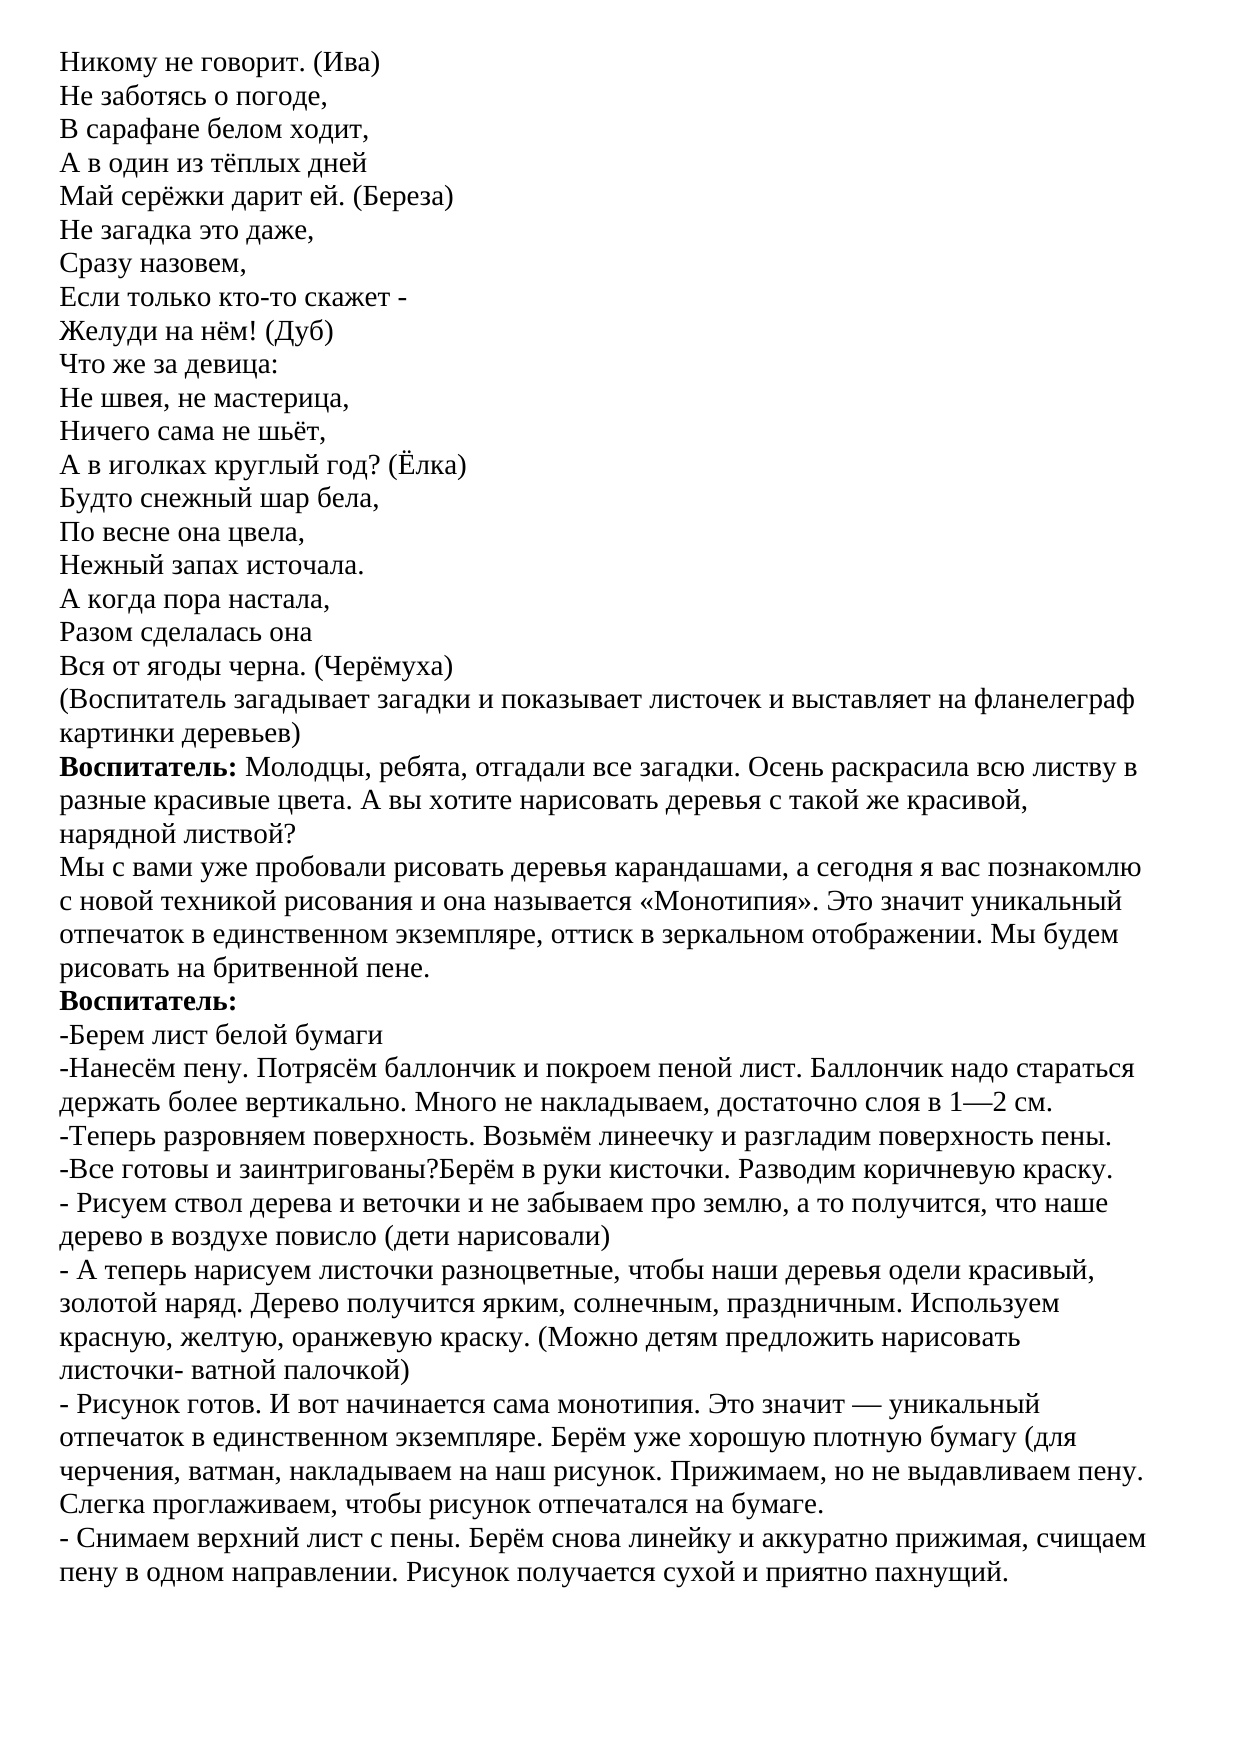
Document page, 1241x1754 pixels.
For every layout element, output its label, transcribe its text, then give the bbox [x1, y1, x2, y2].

text По весне она цвела, [59, 514, 1152, 547]
text Разом сделалась она [59, 614, 1152, 648]
text -Все готовы и заинтригованы?Берём в руки кисточки. Разводим коричневую краску. [59, 1151, 1152, 1185]
text Мы с вами уже пробовали рисовать деревья карандашами, а сегодня я вас познакомлю с новой техникой рисования и она называется «Монотипия». Это значит уникальный отпечаток в единственном экземпляре, оттиск в зеркальном отображении. Мы будем рисовать на бритвенной пене. [59, 849, 1152, 983]
text А в иголках круглый год? (Ёлка) [59, 447, 1152, 480]
text Не загадка это даже, [59, 212, 1152, 246]
text Май серёжки дарит ей. (Береза) [59, 178, 1152, 212]
text (Воспитатель загадывает загадки и показывает листочек и выставляет на фланелеграф картинки деревьев) [59, 682, 1152, 749]
text Желуди на нём! (Дуб) [59, 313, 1152, 346]
text Что же за девица: [59, 346, 1152, 380]
text Если только кто-то скажет - [59, 279, 1152, 313]
text - А теперь нарисуем листочки разноцветные, чтобы наши деревья одели красивый, золотой наряд. Дерево получится ярким, солнечным, праздничным. Используем красную, желтую, оранжевую краску. (Можно детям предложить нарисовать листочки- ватной палочкой) [59, 1252, 1152, 1386]
text Сразу назовем, [59, 246, 1152, 279]
text -Берем лист белой бумаги [59, 1017, 1152, 1051]
text - Снимаем верхний лист с пены. Берём снова линейку и аккуратно прижимая, счищаем пену в одном направлении. Рисунок получается сухой и приятно пахнущий. [59, 1520, 1152, 1587]
text В сарафане белом ходит, [59, 111, 1152, 145]
text Воспитатель: Молодцы, ребята, отгадали все загадки. Осень раскрасила всю листву в разные красивые цвета. А вы хотите нарисовать деревья с такой же красивой, нарядной листвой? [59, 749, 1152, 849]
text - Рисунок готов. И вот начинается сама монотипия. Это значит — уникальный отпечаток в единственном экземпляре. Берём уже хорошую плотную бумагу (для черчения, ватман, накладываем на наш рисунок. Прижимаем, но не выдавливаем пену. Слегка проглаживаем, чтобы рисунок отпечатался на бумаге. [59, 1386, 1152, 1520]
text Нежный запах источала. [59, 547, 1152, 581]
text -Нанесём пену. Потрясём баллончик и покроем пеной лист. Баллончик надо стараться держать более вертикально. Много не накладываем, достаточно слоя в 1—2 см. [59, 1051, 1152, 1118]
text - Рисуем ствол дерева и веточки и не забываем про землю, а то получится, что наше дерево в воздухе повисло (дети нарисовали) [59, 1185, 1152, 1252]
text Вся от ягоды черна. (Черёмуха) [59, 648, 1152, 682]
text Будто снежный шар бела, [59, 480, 1152, 514]
text -Теперь разровняем поверхность. Возьмём линеечку и разгладим поверхность пены. [59, 1118, 1152, 1151]
text Воспитатель: [59, 983, 1152, 1017]
text А когда пора настала, [59, 581, 1152, 614]
text Никому не говорит. (Ива) [59, 44, 1152, 78]
text А в один из тёплых дней [59, 145, 1152, 178]
text Ничего сама не шьёт, [59, 413, 1152, 447]
text Не швея, не мастерица, [59, 380, 1152, 413]
text Не заботясь о погоде, [59, 78, 1152, 111]
